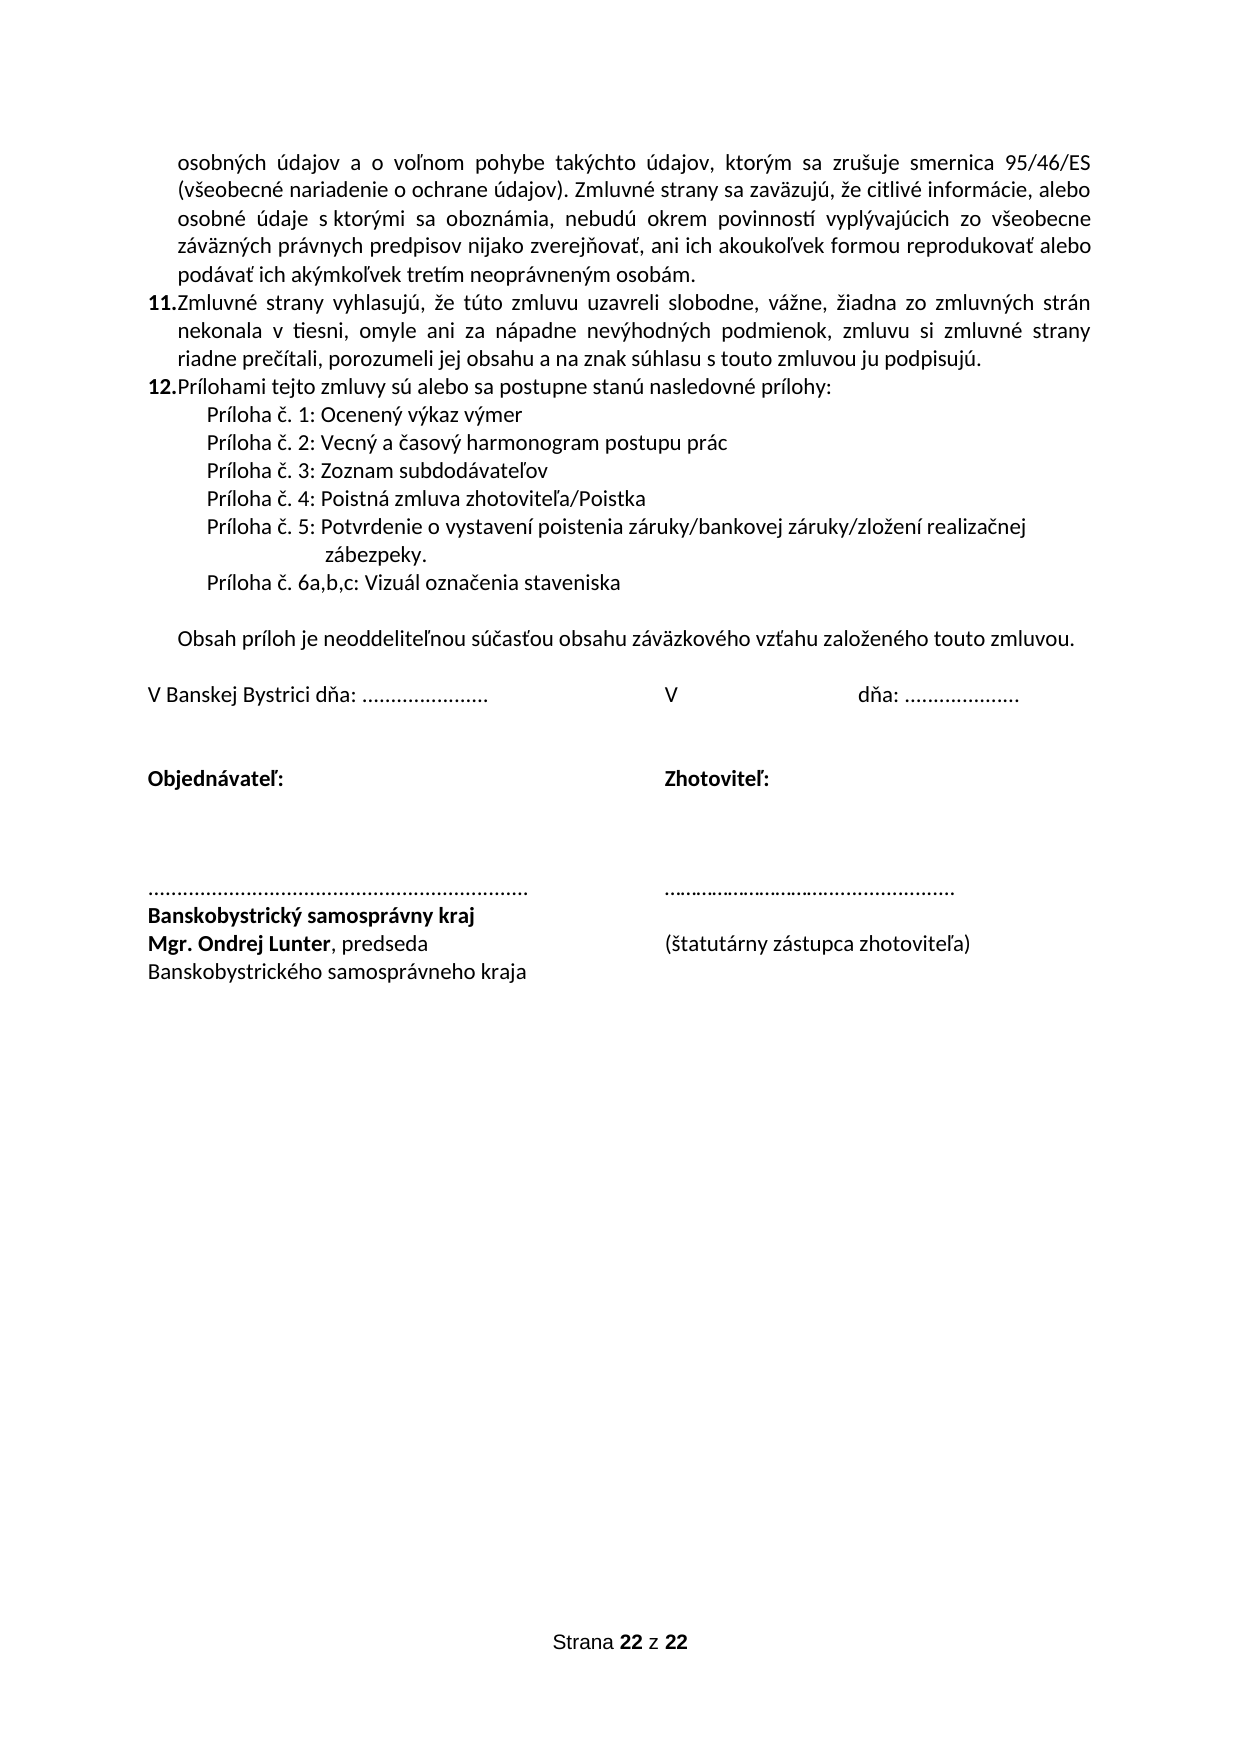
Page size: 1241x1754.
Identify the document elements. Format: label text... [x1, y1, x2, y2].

text Príloha č. 6a,b,c: Vizuál označenia staveniska [207, 568, 1093, 596]
list Zmluvné strany vyhlasujú, že túto zmluvu uzavreli slobodne, vážne, žiadna zo zmluvných strán nekonala v tiesni, omyle ani za nápadne nevýhodných podmienok, zmluvu si zmluvné strany riadne prečítali, porozumeli jej obsahu a na znak súhlasu s touto zmluvou ju podpisujú. [148, 288, 1093, 372]
text Objednávateľ: Zhotoviteľ: [148, 764, 1093, 792]
text Banskobystrického samosprávneho kraja [148, 957, 1093, 985]
text .................................................................. …………………………....................... [148, 873, 1093, 901]
text Banskobystrický samosprávny kraj [148, 901, 1093, 929]
text Mgr. Ondrej Lunter, predseda (štatutárny zástupca zhotoviteľa) [148, 929, 1093, 957]
text Príloha č. 5: Potvrdenie o vystavení poistenia záruky/bankovej záruky/zložení realizačnej zábezpeky. [207, 512, 1093, 568]
text Príloha č. 1: Ocenený výkaz výmer [207, 400, 1093, 428]
text Príloha č. 2: Vecný a časový harmonogram postupu prác [207, 428, 1093, 456]
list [148, 148, 1093, 288]
text V Banskej Bystrici dňa: ...................... V dňa: .................... [148, 680, 1093, 708]
text Príloha č. 3: Zoznam subdodávateľov [207, 456, 1093, 484]
list Prílohami tejto zmluvy sú alebo sa postupne stanú nasledovné prílohy: [148, 372, 1093, 400]
text Obsah príloh je neoddeliteľnou súčasťou obsahu záväzkového vzťahu založeného touto zmluvou. [177, 624, 1093, 652]
text Príloha č. 4: Poistná zmluva zhotoviteľa/Poistka [207, 484, 1093, 512]
